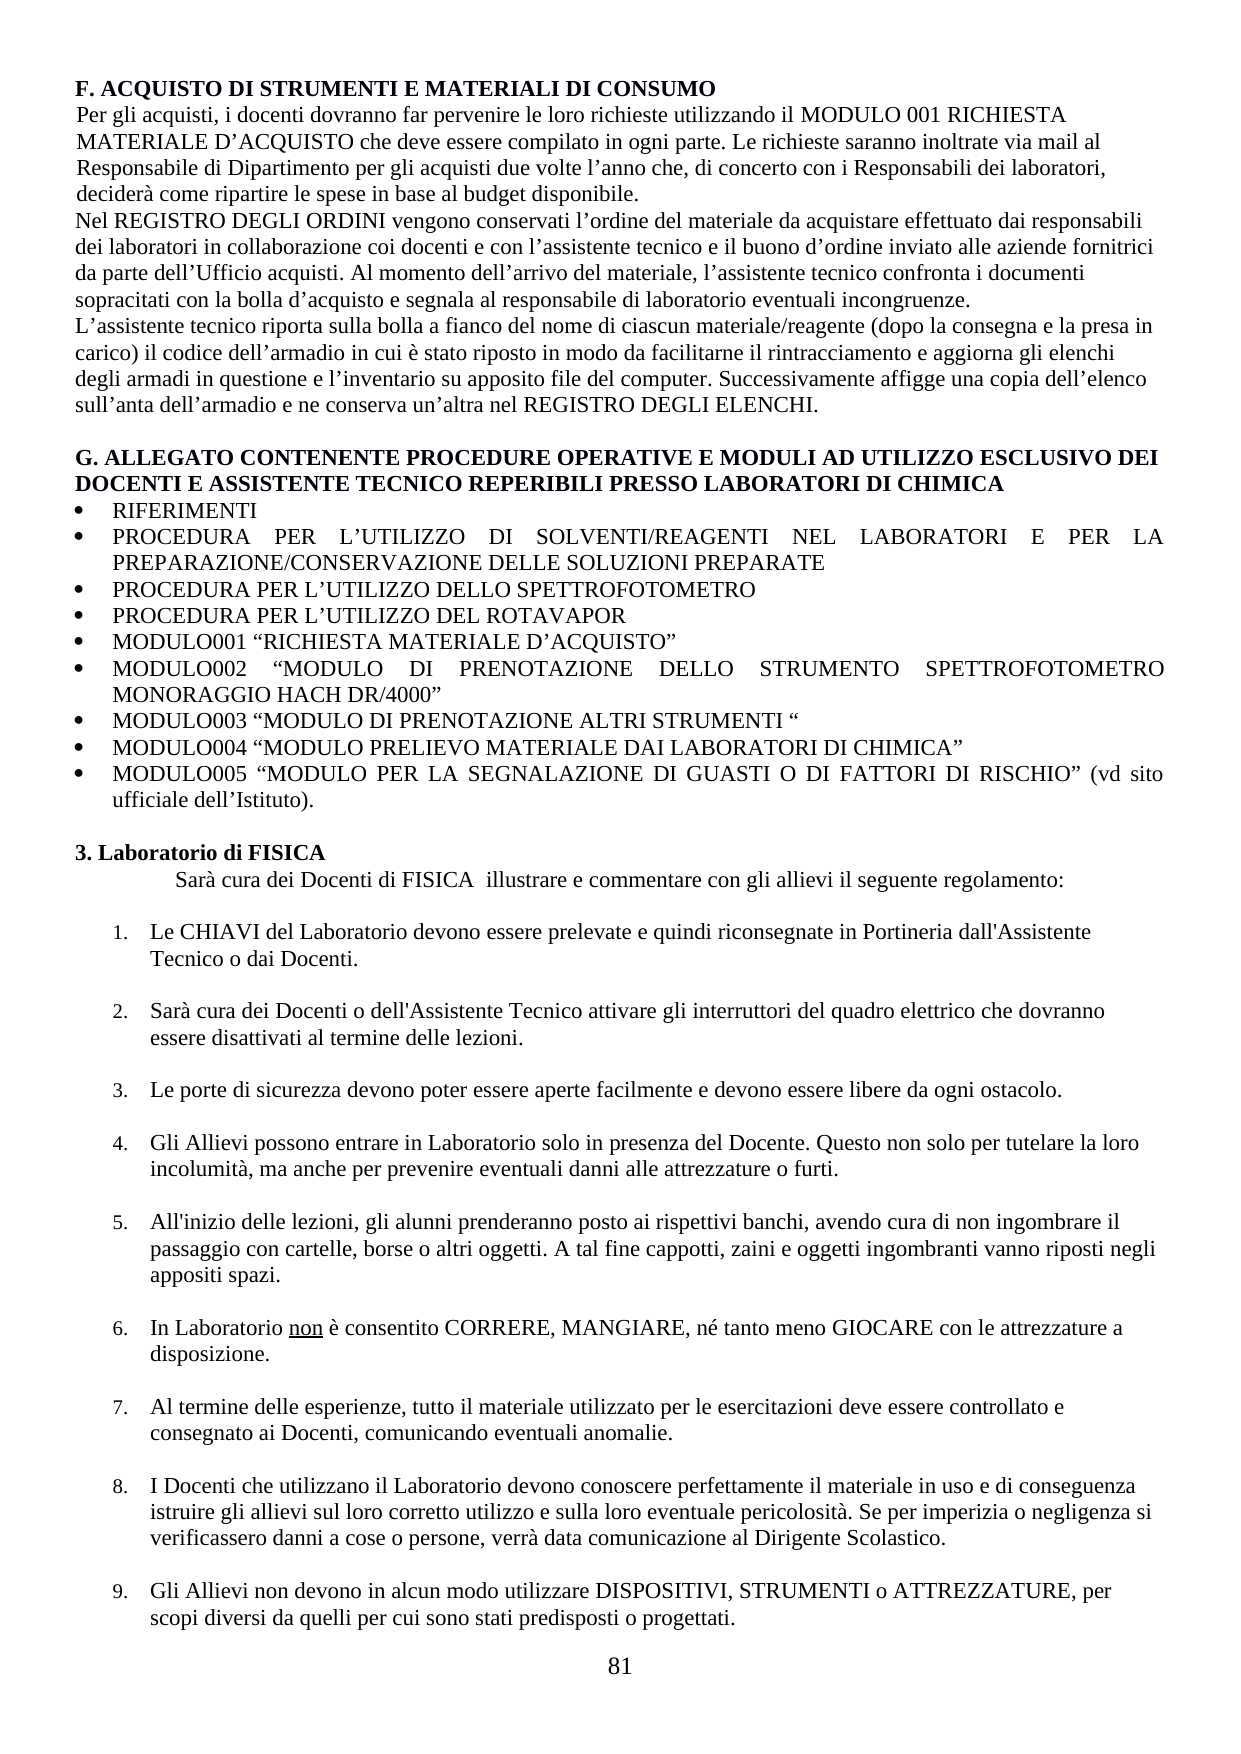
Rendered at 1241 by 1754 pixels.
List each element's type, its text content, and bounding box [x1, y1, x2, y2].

text F. ACQUISTO DI STRUMENTI E MATERIALI DI CONSUMO [75, 75, 1165, 101]
text L’assistente tecnico riporta sulla bolla a fianco del nome di ciascun materiale/reagente (dopo la consegna e la presa in carico) il codice dell’armadio in cui è stato riposto in modo da facilitarne il rintracciamento e aggiorna gli elenchi degli armadi in questione e l’inventario su apposito file del computer. Successivamente affigge una copia dell’elenco sull’anta dell’armadio e ne conserva un’altra nel REGISTRO DEGLI ELENCHI. [75, 312, 1165, 418]
list All'inizio delle lezioni, gli alunni prenderanno posto ai rispettivi banchi, avendo cura di non ingombrare il passaggio con cartelle, borse o altri oggetti. A tal fine cappotti, zaini e oggetti ingombranti vanno riposti negli appositi spazi. [112, 1208, 1165, 1287]
list MODULO002 “MODULO DI PRENOTAZIONE DELLO STRUMENTO SPETTROFOTOMETRO MONORAGGIO HACH DR/4000” [74, 655, 1165, 707]
text G. ALLEGATO CONTENENTE PROCEDURE OPERATIVE E MODULI AD UTILIZZO ESCLUSIVO DEI DOCENTI E ASSISTENTE TECNICO REPERIBILI PRESSO LABORATORI DI CHIMICA [75, 444, 1165, 497]
text Sarà cura dei Docenti di FISICA illustrare e commentare con gli allievi il seguente regolamento: [75, 866, 1165, 892]
list PROCEDURA PER L’UTILIZZO DELLO SPETTROFOTOMETRO [74, 576, 1165, 602]
list RIFERIMENTI [74, 497, 1165, 523]
list Sarà cura dei Docenti o dell'Assistente Tecnico attivare gli interruttori del quadro elettrico che dovranno essere disattivati al termine delle lezioni. [112, 997, 1165, 1050]
list Gli Allievi possono entrare in Laboratorio solo in presenza del Docente. Questo non solo per tutelare la loro incolumità, ma anche per prevenire eventuali danni alle attrezzature o furti. [112, 1129, 1165, 1182]
list Al termine delle esperienze, tutto il materiale utilizzato per le esercitazioni deve essere controllato e consegnato ai Docenti, comunicando eventuali anomalie. [112, 1393, 1165, 1445]
list I Docenti che utilizzano il Laboratorio devono conoscere perfettamente il materiale in uso e di conseguenza istruire gli allievi sul loro corretto utilizzo e sulla loro eventuale pericolosità. Se per imperizia o negligenza si verificassero danni a cose o persone, verrà data comunicazione al Dirigente Scolastico. [112, 1472, 1165, 1551]
list MODULO001 “RICHIESTA MATERIALE D’ACQUISTO” [74, 628, 1165, 655]
text Nel REGISTRO DEGLI ORDINI vengono conservati l’ordine del materiale da acquistare effettuato dai responsabili dei laboratori in collaborazione coi docenti e con l’assistente tecnico e il buono d’ordine inviato alle aziende fornitrici da parte dell’Ufficio acquisti. Al momento dell’arrivo del materiale, l’assistente tecnico confronta i documenti sopracitati con la bolla d’acquisto e segnala al responsabile di laboratorio eventuali incongruenze. [75, 207, 1165, 312]
subtitle 3. Laboratorio di FISICA [75, 839, 1165, 866]
list PROCEDURA PER L’UTILIZZO DEL ROTAVAPOR [74, 602, 1165, 628]
text Per gli acquisti, i docenti dovranno far pervenire le loro richieste utilizzando il MODULO 001 RICHIESTA MATERIALE D’ACQUISTO che deve essere compilato in ogni parte. Le richieste saranno inoltrate via mail al Responsabile di Dipartimento per gli acquisti due volte l’anno che, di concerto con i Responsabili dei laboratori, deciderà come ripartire le spese in base al budget disponibile. [76, 101, 1165, 207]
list Gli Allievi non devono in alcun modo utilizzare DISPOSITIVI, STRUMENTI o ATTREZZATURE, per scopi diversi da quelli per cui sono stati predisposti o progettati. [112, 1577, 1165, 1630]
list MODULO004 “MODULO PRELIEVO MATERIALE DAI LABORATORI DI CHIMICA” [74, 734, 1165, 760]
list Le porte di sicurezza devono poter essere aperte facilmente e devono essere libere da ogni ostacolo. [112, 1076, 1165, 1103]
list MODULO003 “MODULO DI PRENOTAZIONE ALTRI STRUMENTI “ [74, 707, 1165, 734]
list PROCEDURA PER L’UTILIZZO DI SOLVENTI/REAGENTI NEL LABORATORI E PER LA PREPARAZIONE/CONSERVAZIONE DELLE SOLUZIONI PREPARATE [74, 523, 1165, 576]
list Le CHIAVI del Laboratorio devono essere prelevate e quindi riconsegnate in Portineria dall'Assistente Tecnico o dai Docenti. [112, 918, 1165, 971]
list MODULO005 “MODULO PER LA SEGNALAZIONE DI GUASTI O DI FATTORI DI RISCHIO” (vd sito ufficiale dell’Istituto). [74, 760, 1165, 813]
list In Laboratorio non è consentito CORRERE, MANGIARE, né tanto meno GIOCARE con le attrezzature a disposizione. [112, 1314, 1165, 1366]
